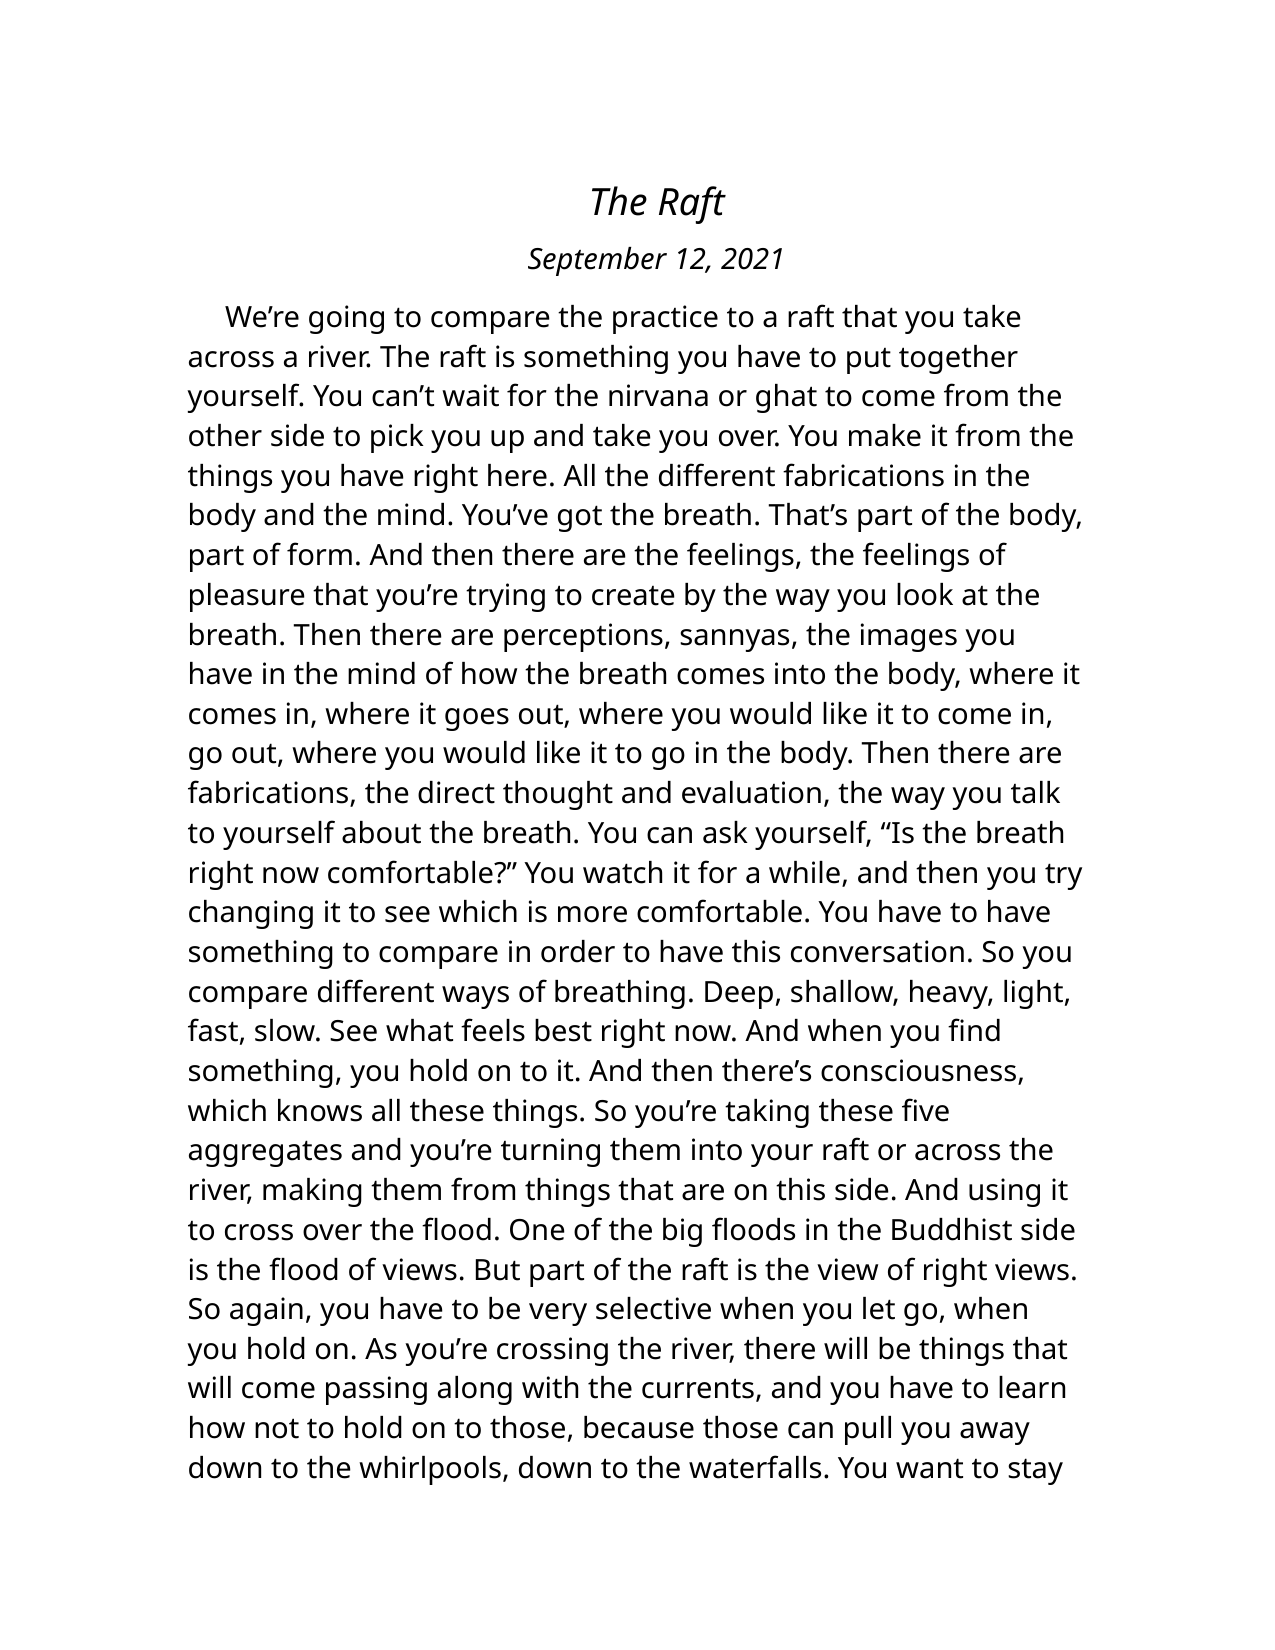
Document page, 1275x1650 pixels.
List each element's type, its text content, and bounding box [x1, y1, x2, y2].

title The Raft [187, 175, 1087, 226]
text September 12, 2021 [187, 238, 1087, 278]
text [187, 296, 1087, 1487]
